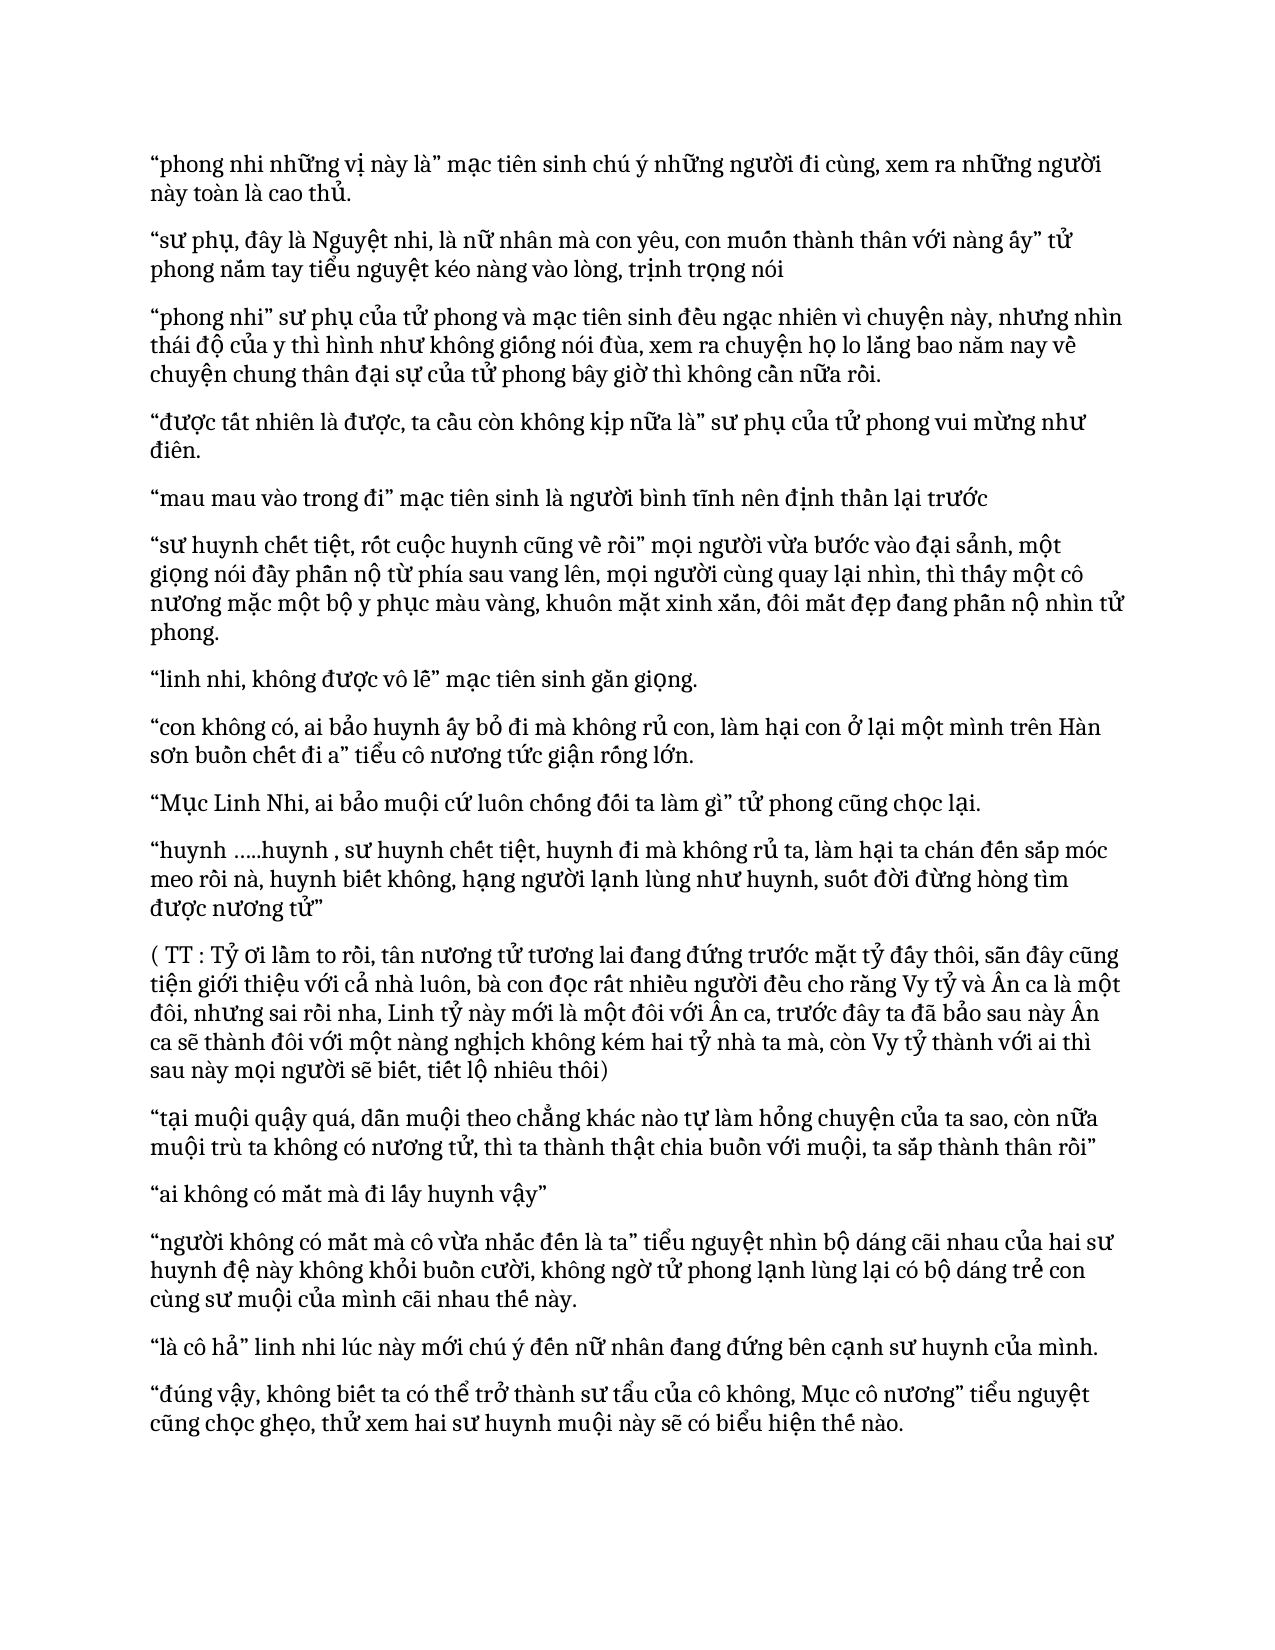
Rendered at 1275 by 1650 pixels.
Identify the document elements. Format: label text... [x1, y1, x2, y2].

text “người không có mắt mà cô vừa nhắc đến là ta” tiểu nguyệt nhìn bộ dáng cãi nhau của hai sư huynh đệ này không khỏi buồn cười, không ngờ tử phong lạnh lùng lại có bộ dáng trẻ con cùng sư muội của mình cãi nhau thế này. [150, 1227, 1125, 1314]
text “ai không có mắt mà đi lấy huynh vậy” [150, 1180, 1125, 1209]
text “mau mau vào trong đi” mạc tiên sinh là người bình tĩnh nên định thần lại trước [150, 484, 1125, 512]
text “linh nhi, không được vô lễ” mạc tiên sinh gằn giọng. [150, 665, 1125, 694]
text “phong nhi” sư phụ của tử phong và mạc tiên sinh đều ngạc nhiên vì chuyện này, nhưng nhìn thái độ của y thì hình như không giống nói đùa, xem ra chuyện họ lo lắng bao năm nay về chuyện chung thân đại sự của tử phong bây giờ thì không cần nữa rồi. [150, 302, 1125, 389]
text “huynh …..huynh , sư huynh chết tiệt, huynh đi mà không rủ ta, làm hại ta chán đến sắp móc meo rồi nà, huynh biết không, hạng người lạnh lùng như huynh, suốt đời đừng hòng tìm được nương tử” [150, 836, 1125, 922]
text “sư phụ, đây là Nguyệt nhi, là nữ nhân mà con yêu, con muốn thành thân với nàng ấy” tử phong nắm tay tiểu nguyệt kéo nàng vào lòng, trịnh trọng nói [150, 226, 1125, 284]
text “đúng vậy, không biết ta có thể trở thành sư tẩu của cô không, Mục cô nương” tiểu nguyệt cũng chọc ghẹo, thử xem hai sư huynh muội này sẽ có biểu hiện thế nào. [150, 1380, 1125, 1437]
text “Mục Linh Nhi, ai bảo muội cứ luôn chống đối ta làm gì” tử phong cũng chọc lại. [150, 789, 1125, 817]
text “sư huynh chết tiệt, rốt cuộc huynh cũng về rồi” mọi người vừa bước vào đại sảnh, một giọng nói đầy phẫn nộ từ phía sau vang lên, mọi người cùng quay lại nhìn, thì thấy một cô nương mặc một bộ y phục màu vàng, khuôn mặt xinh xắn, đôi mắt đẹp đang phẫn nộ nhìn tử phong. [150, 531, 1125, 646]
text “tại muội quậy quá, dẫn muội theo chẳng khác nào tự làm hỏng chuyện của ta sao, còn nữa muội trù ta không có nương tử, thì ta thành thật chia buồn với muội, ta sắp thành thân rồi” [150, 1104, 1125, 1161]
text “được tất nhiên là được, ta cầu còn không kịp nữa là” sư phụ của tử phong vui mừng như điên. [150, 407, 1125, 465]
text “là cô hả” linh nhi lúc này mới chú ý đến nữ nhân đang đứng bên cạnh sư huynh của mình. [150, 1332, 1125, 1361]
text ( TT : Tỷ ơi lầm to rồi, tân nương tử tương lai đang đứng trước mặt tỷ đấy thôi, sẵn đây cũng tiện giới thiệu với cả nhà luôn, bà con đọc rất nhiều người đều cho rằng Vy tỷ và Ân ca là một đôi, nhưng sai rồi nha, Linh tỷ này mới là một đôi với Ân ca, trước đây ta đã bảo sau này Ân ca sẽ thành đôi với một nàng nghịch không kém hai tỷ nhà ta mà, còn Vy tỷ thành với ai thì sau này mọi người sẽ biết, tiết lộ nhiêu thôi) [150, 941, 1125, 1085]
text “con không có, ai bảo huynh ấy bỏ đi mà không rủ con, làm hại con ở lại một mình trên Hàn sơn buồn chết đi a” tiểu cô nương tức giận rống lớn. [150, 712, 1125, 770]
text “phong nhi những vị này là” mạc tiên sinh chú ý những người đi cùng, xem ra những người này toàn là cao thủ. [150, 150, 1125, 207]
